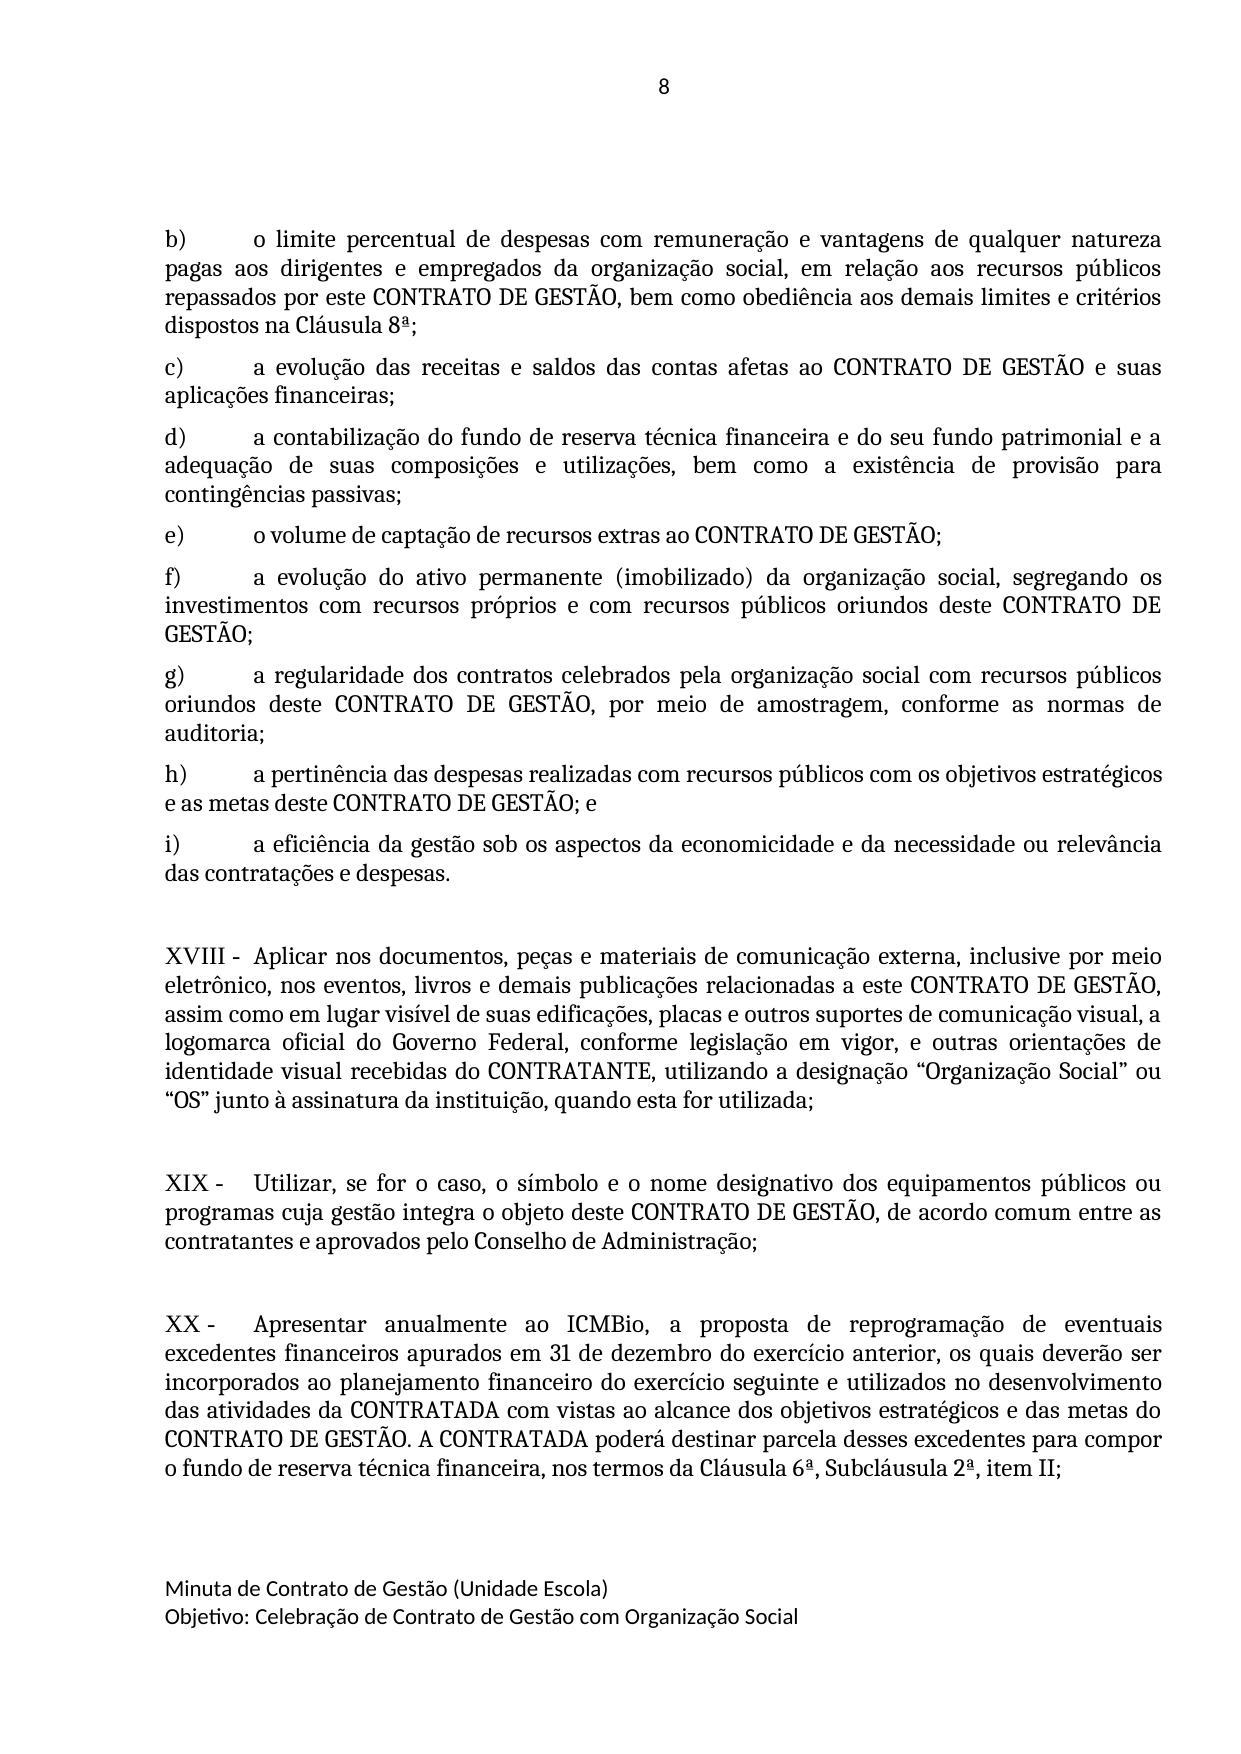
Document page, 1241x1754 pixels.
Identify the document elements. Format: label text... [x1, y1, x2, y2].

list a regularidade dos contratos celebrados pela organização social com recursos públicos oriundos deste CONTRATO DE GESTÃO, por meio de amostragem, conforme as normas de auditoria; [164, 661, 1163, 747]
list Apresentar anualmente ao ICMBio, a proposta de reprogramação de eventuais excedentes financeiros apurados em 31 de dezembro do exercício anterior, os quais deverão ser incorporados ao planejamento financeiro do exercício seguinte e utilizados no desenvolvimento das atividades da CONTRATADA com vistas ao alcance dos objetivos estratégicos e das metas do CONTRATO DE GESTÃO. A CONTRATADA poderá destinar parcela desses excedentes para compor o fundo de reserva técnica financeira, nos termos da Cláusula 6ª, Subcláusula 2ª, item II; [164, 1309, 1163, 1482]
list o limite percentual de despesas com remuneração e vantagens de qualquer natureza pagas aos dirigentes e empregados da organização social, em relação aos recursos públicos repassados por este CONTRATO DE GESTÃO, bem como obediência aos demais limites e critérios dispostos na Cláusula 8ª; [164, 225, 1163, 340]
list Utilizar, se for o caso, o símbolo e o nome designativo dos equipamentos públicos ou programas cuja gestão integra o objeto deste CONTRATO DE GESTÃO, de acordo comum entre as contratantes e aprovados pelo Conselho de Administração; [164, 1168, 1163, 1255]
list a evolução do ativo permanente (imobilizado) da organização social, segregando os investimentos com recursos próprios e com recursos públicos oriundos deste CONTRATO DE GESTÃO; [164, 562, 1163, 649]
list o volume de captação de recursos extras ao CONTRATO DE GESTÃO; [164, 521, 1163, 550]
list Aplicar nos documentos, peças e materiais de comunicação externa, inclusive por meio eletrônico, nos eventos, livros e demais publicações relacionadas a este CONTRATO DE GESTÃO, assim como em lugar visível de suas edificações, placas e outros suportes de comunicação visual, a logomarca oficial do Governo Federal, conforme legislação em vigor, e outras orientações de identidade visual recebidas do CONTRATANTE, utilizando a designação “Organização Social” ou “OS” junto à assinatura da instituição, quando esta for utilizada; [164, 941, 1163, 1114]
list a pertinência das despesas realizadas com recursos públicos com os objetivos estratégicos e as metas deste CONTRATO DE GESTÃO; e [164, 760, 1163, 817]
list a contabilização do fundo de reserva técnica financeira e do seu fundo patrimonial e a adequação de suas composições e utilizações, bem como a existência de provisão para contingências passivas; [164, 422, 1163, 509]
list a eficiência da gestão sob os aspectos da economicidade e da necessidade ou relevância das contratações e despesas. [164, 830, 1163, 887]
list a evolução das receitas e saldos das contas afetas ao CONTRATO DE GESTÃO e suas aplicações financeiras; [164, 352, 1163, 410]
